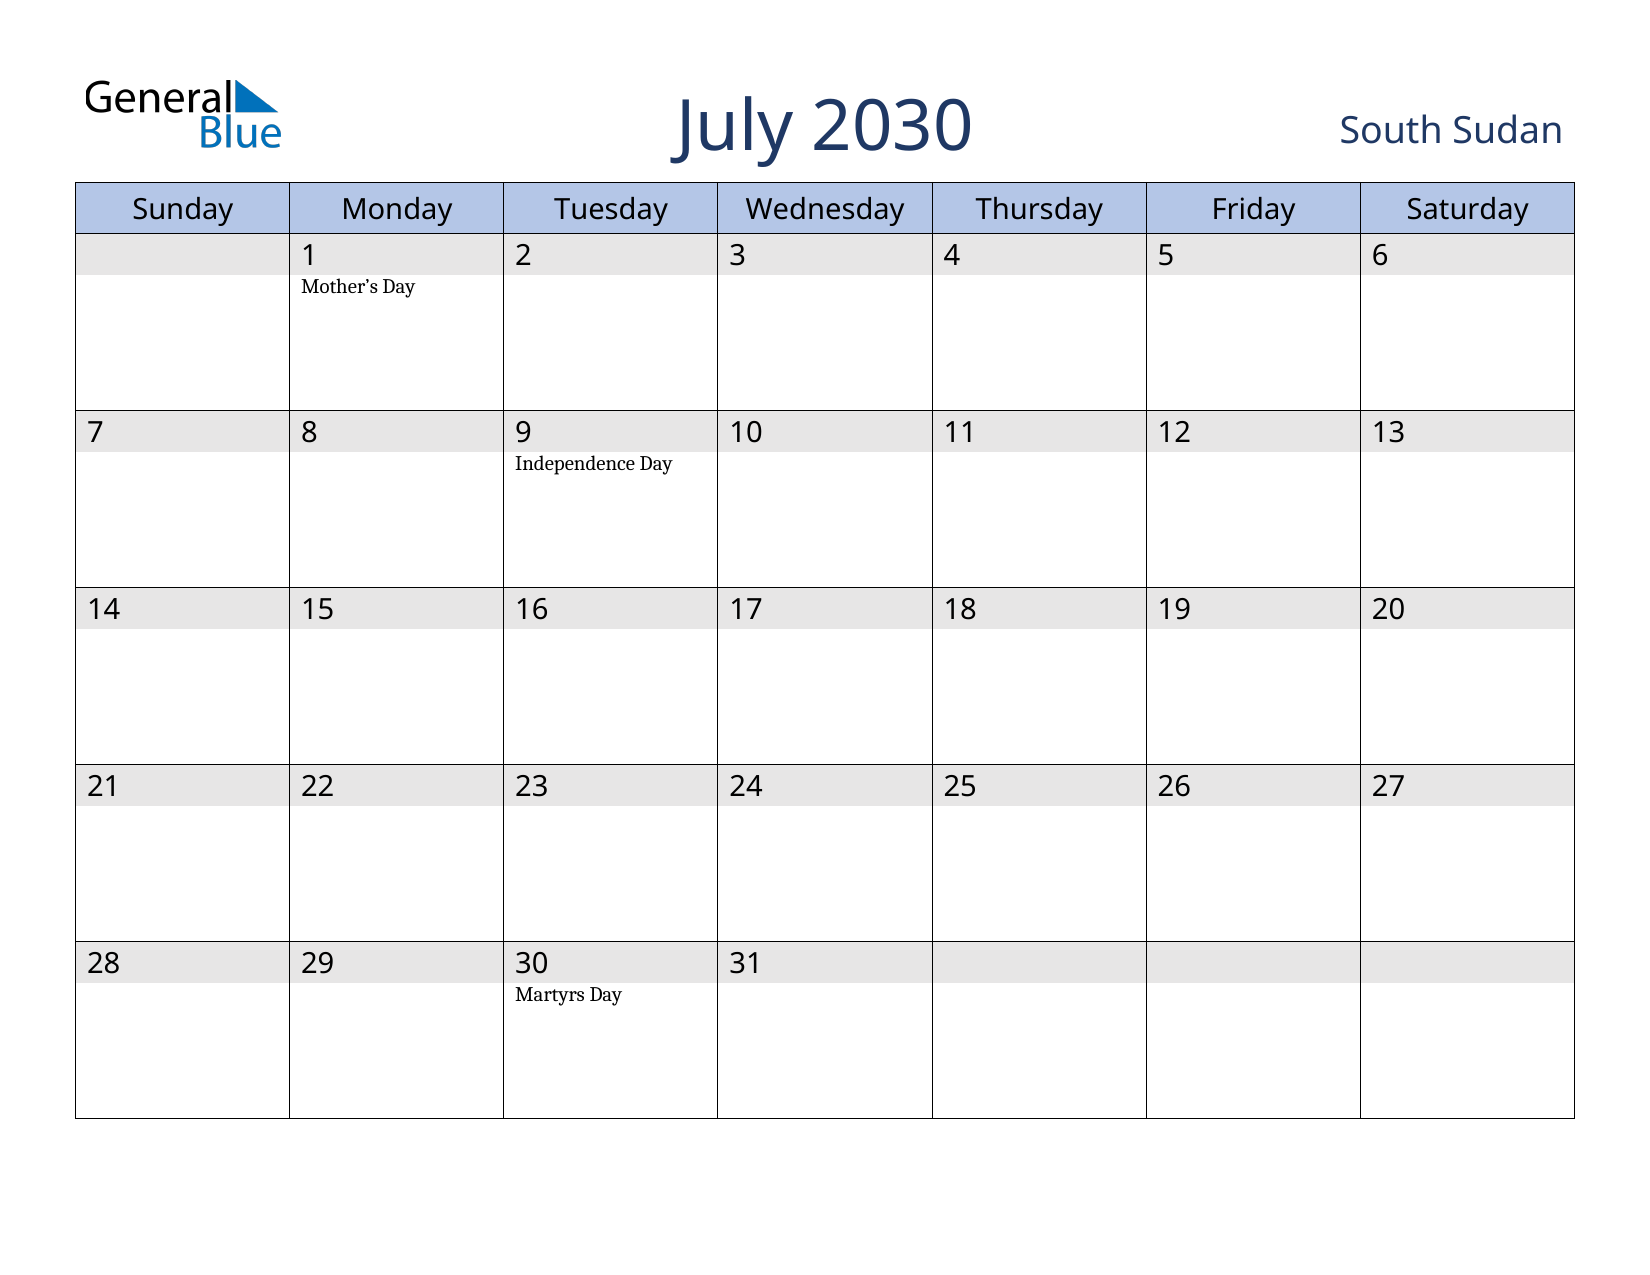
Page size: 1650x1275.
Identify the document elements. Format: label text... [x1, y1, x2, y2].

table_cell 6 [1361, 234, 1574, 275]
table_cell Sunday [76, 183, 289, 233]
table_cell [76, 234, 289, 275]
table_cell 11 [933, 411, 1146, 452]
table_cell Monday [290, 183, 503, 233]
table_cell 24 [718, 765, 932, 806]
table_cell Martyrs Day [504, 983, 717, 1118]
table_header South Sudan [1146, 75, 1574, 182]
table_cell [933, 942, 1146, 983]
table_cell 12 [1147, 411, 1360, 452]
table_cell [718, 452, 932, 587]
table_cell [718, 806, 932, 941]
table_cell [1147, 806, 1360, 941]
table_cell Friday [1147, 183, 1360, 233]
table_cell 23 [504, 765, 717, 806]
table_cell [76, 806, 289, 941]
table_cell 30 [504, 942, 717, 983]
table_header [76, 75, 503, 182]
picture [86, 80, 281, 148]
table_cell Thursday [933, 183, 1146, 233]
table_cell 9 [504, 411, 717, 452]
table_cell 1 [290, 234, 503, 275]
table_cell 5 [1147, 234, 1360, 275]
table_cell [1147, 452, 1360, 587]
table_cell 22 [290, 765, 503, 806]
table_cell [1147, 275, 1360, 410]
table_cell 25 [933, 765, 1146, 806]
table_cell 16 [504, 588, 717, 629]
table_cell [933, 452, 1146, 587]
table_cell [718, 629, 932, 764]
table_cell 31 [718, 942, 932, 983]
table_cell [1361, 275, 1574, 410]
table_cell [1147, 942, 1360, 983]
table_cell Independence Day [504, 452, 717, 587]
table_cell 18 [933, 588, 1146, 629]
table_cell [718, 275, 932, 410]
table_cell 17 [718, 588, 932, 629]
table_cell 8 [290, 411, 503, 452]
table_cell [1361, 629, 1574, 764]
table_cell Saturday [1361, 183, 1574, 233]
table_cell [933, 275, 1146, 410]
table_cell 28 [76, 942, 289, 983]
table_cell [1361, 983, 1574, 1118]
table_cell 14 [76, 588, 289, 629]
table_cell 19 [1147, 588, 1360, 629]
table_cell 26 [1147, 765, 1360, 806]
table_cell 2 [504, 234, 717, 275]
table_cell Mother’s Day [290, 275, 503, 410]
table_cell [504, 806, 717, 941]
table_cell [933, 983, 1146, 1118]
table_header July 2030 [504, 75, 1146, 182]
table_cell 27 [1361, 765, 1574, 806]
table_cell [1361, 942, 1574, 983]
table_cell 13 [1361, 411, 1574, 452]
table_cell [290, 452, 503, 587]
table_cell [290, 806, 503, 941]
table_cell [290, 983, 503, 1118]
table_cell [1147, 629, 1360, 764]
table_cell [1147, 983, 1360, 1118]
table_cell 4 [933, 234, 1146, 275]
table_cell Wednesday [718, 183, 932, 233]
table_cell [1361, 452, 1574, 587]
table_cell [718, 983, 932, 1118]
table_cell [290, 629, 503, 764]
table_cell [933, 629, 1146, 764]
table_cell 7 [76, 411, 289, 452]
table_cell Tuesday [504, 183, 717, 233]
table_cell [76, 629, 289, 764]
table_cell [76, 983, 289, 1118]
table_cell 15 [290, 588, 503, 629]
table_cell [76, 452, 289, 587]
table_cell 10 [718, 411, 932, 452]
table_cell [933, 806, 1146, 941]
table_cell 3 [718, 234, 932, 275]
table_cell [1361, 806, 1574, 941]
table_cell [504, 629, 717, 764]
table_cell [76, 275, 289, 410]
table_cell [504, 275, 717, 410]
table_cell 29 [290, 942, 503, 983]
table_cell 21 [76, 765, 289, 806]
table_cell 20 [1361, 588, 1574, 629]
